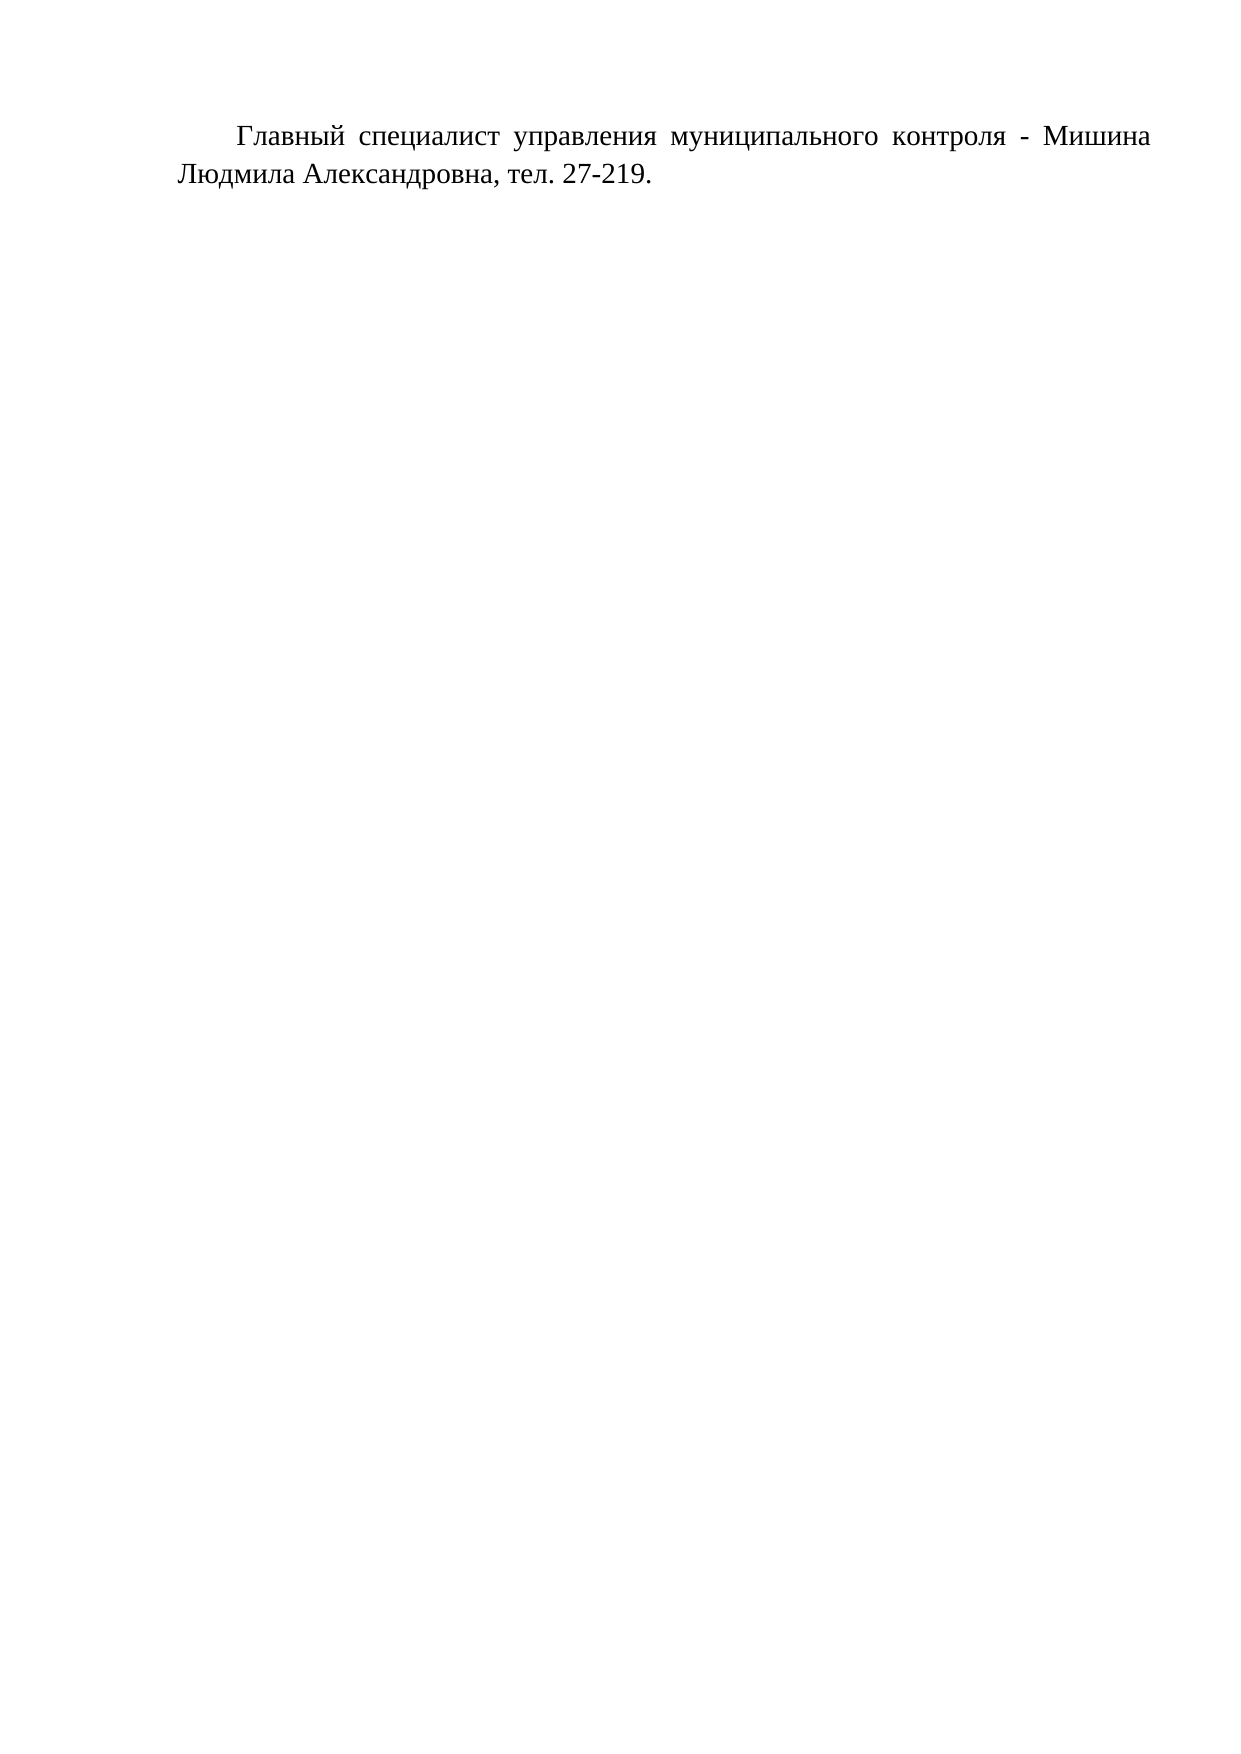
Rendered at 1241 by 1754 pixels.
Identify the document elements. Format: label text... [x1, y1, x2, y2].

text Главный специалист управления муниципального контроля - Мишина Людмила Александровна, тел. 27-219. [177, 118, 1152, 190]
